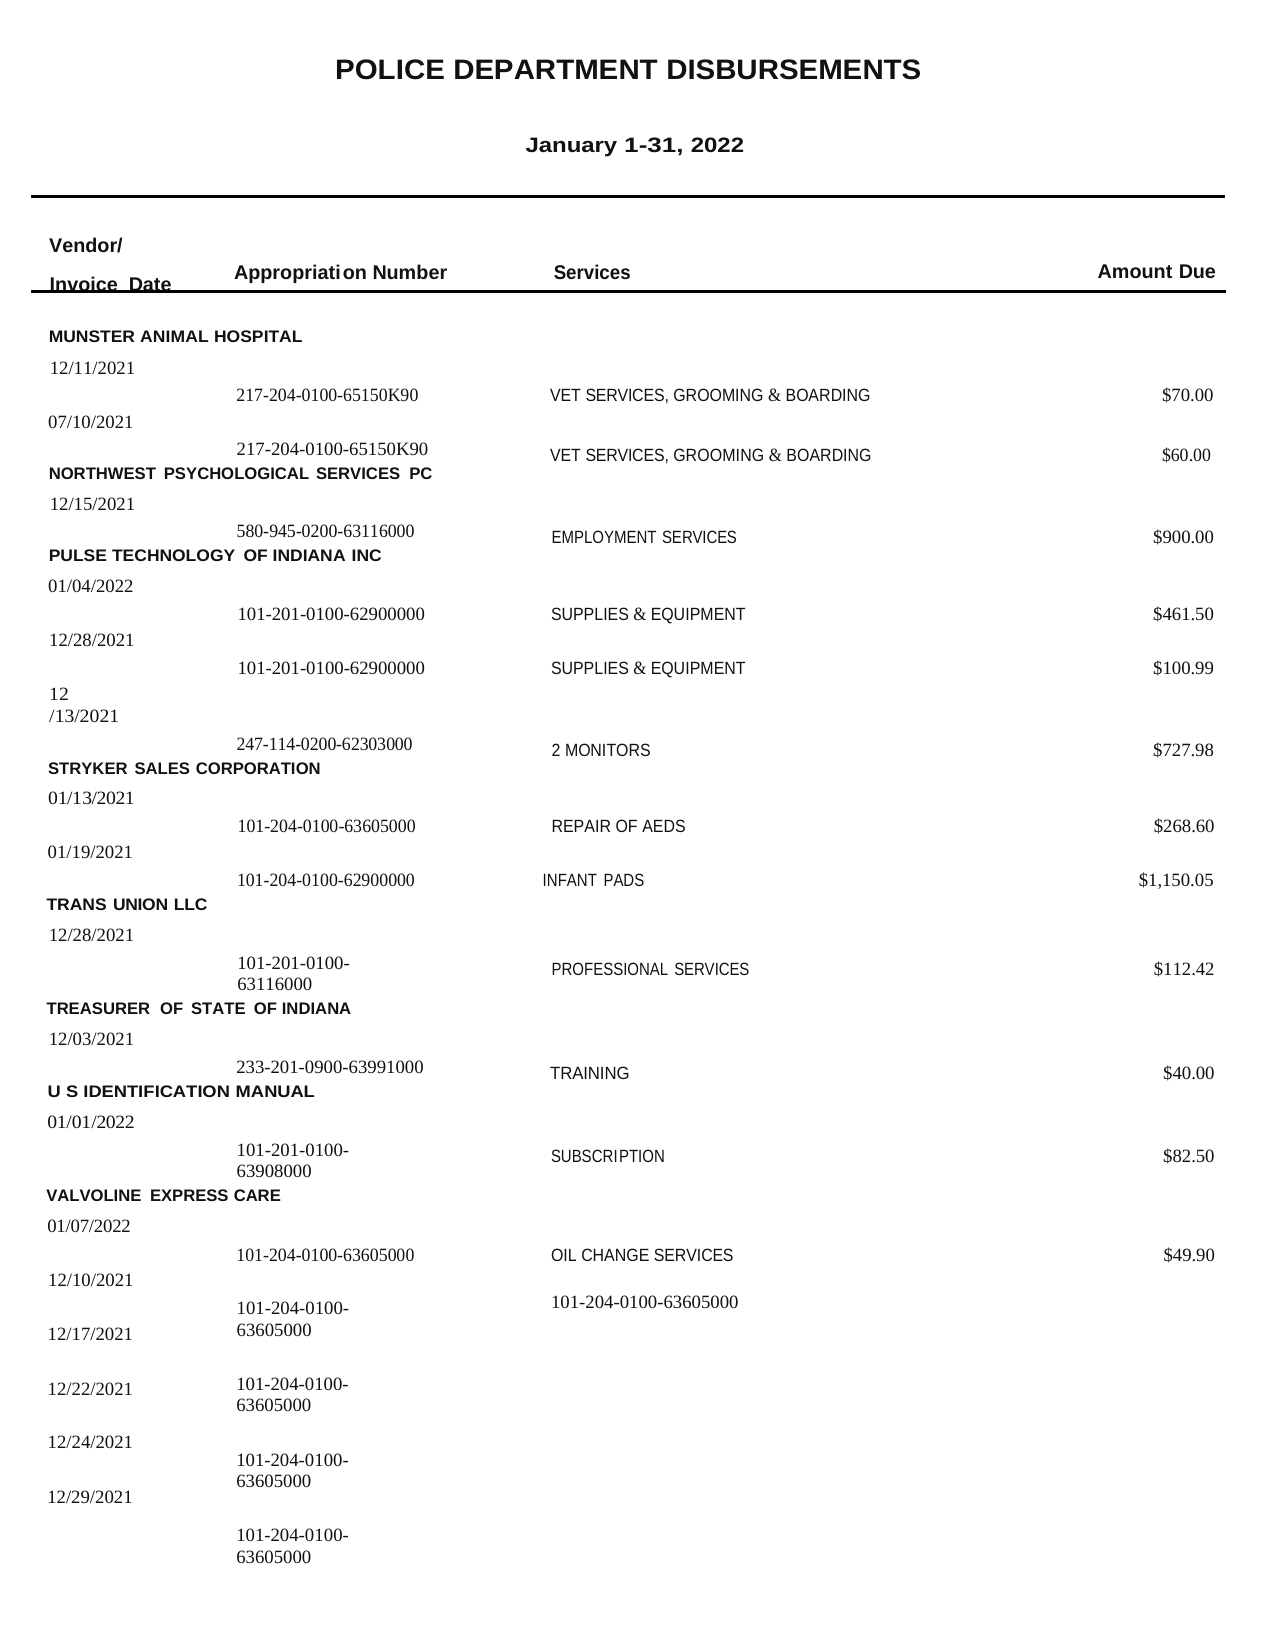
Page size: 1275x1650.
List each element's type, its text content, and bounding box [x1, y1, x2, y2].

text 12/11/2021 [49, 357, 1235, 378]
text 247-114-0200-62303000 [236, 733, 422, 754]
text 01/13/2021 [48, 787, 422, 809]
text 101-204-0100-63605000 [236, 1373, 422, 1416]
text VALVOLINE EXPRESS CARE [46, 1186, 422, 1205]
text 01/19/2021 [47, 841, 209, 863]
text January 1-31, 2022 [49, 133, 1235, 157]
text 01/07/2022 [47, 1214, 422, 1236]
text 12/28/2021 [48, 924, 209, 946]
text SUBSCRIPTION $82.50 [551, 1145, 1235, 1167]
text 101-204-0100-63605000 OIL CHANGE SERVICES $49.90 [236, 1243, 1235, 1265]
text STRYKER SALES CORPORATION [48, 759, 422, 778]
text TREASURER OF STATE OF INDIANA [46, 999, 423, 1018]
text 101-204-0100-63605000 [551, 1291, 1235, 1312]
text 2 MONITORS $727.98 [551, 739, 1235, 761]
text EMPLOYMENT SERVICES $900.00 [551, 526, 1235, 548]
text 101-204-0100-63605000 [236, 1297, 422, 1340]
text MUNSTER ANIMAL HOSPITAL [48, 327, 1235, 346]
text 101-204-0100-63605000 REPAIR OF AEDS $268.60 [237, 815, 1235, 837]
text VET SERVICES, GROOMING & BOARDING $60.00 [550, 444, 1235, 466]
text 01/04/2022 [48, 575, 422, 597]
text 217-204-0100-65150K90 VET SERVICES, GROOMING & BOARDING $70.00 [236, 384, 1235, 406]
text U S IDENTIFICATION MANUAL [47, 1081, 424, 1101]
text 12/13/2021 [49, 683, 137, 726]
text 01/01/2022 [47, 1111, 424, 1132]
text 101-201-0100-63116000 [237, 952, 423, 995]
text TRANS UNION LLC [46, 895, 209, 914]
text 101-204-0100-63605000 [236, 1449, 422, 1492]
text 12/29/2021 [47, 1486, 135, 1507]
text 101-201-0100-63908000 [236, 1138, 422, 1182]
text 580-945-0200-63116000 [236, 520, 422, 542]
text 12/03/2021 [48, 1028, 423, 1050]
text 12/22/2021 [47, 1377, 135, 1399]
text 12/15/2021 [49, 493, 436, 514]
text 233-201-0900-63991000 [236, 1056, 424, 1077]
text 101-204-0100-62900000 INFANT PADS $1,150.05 [237, 869, 1235, 891]
subtitle POLICE DEPARTMENT DISBURSEMENTS [335, 53, 1235, 86]
text 12/10/2021 [48, 1269, 135, 1291]
text 12/28/2021 [49, 629, 137, 651]
text Invoice Date Appropriation Number Services Amount Due [48, 256, 1235, 285]
text 07/10/2021 [48, 411, 135, 432]
text 12/17/2021 [47, 1323, 135, 1344]
text 217-204-0100-65150K90 [236, 438, 436, 459]
text TRAINING $40.00 [550, 1062, 1235, 1084]
text 101-201-0100-62900000 SUPPLIES & EQUIPMENT $461.50 [237, 603, 1235, 625]
text PULSE TECHNOLOGY OF INDIANA INC [48, 546, 422, 565]
text PROFESSIONAL SERVICES $112.42 [551, 958, 1235, 980]
text NORTHWEST PSYCHOLOGICAL SERVICES PC [48, 464, 436, 483]
text 101-204-0100-63605000 [236, 1524, 422, 1567]
text 101-201-0100-62900000 SUPPLIES & EQUIPMENT $100.99 [237, 657, 1235, 679]
text Vendor/ [49, 239, 1235, 256]
text 12/24/2021 [47, 1431, 135, 1453]
